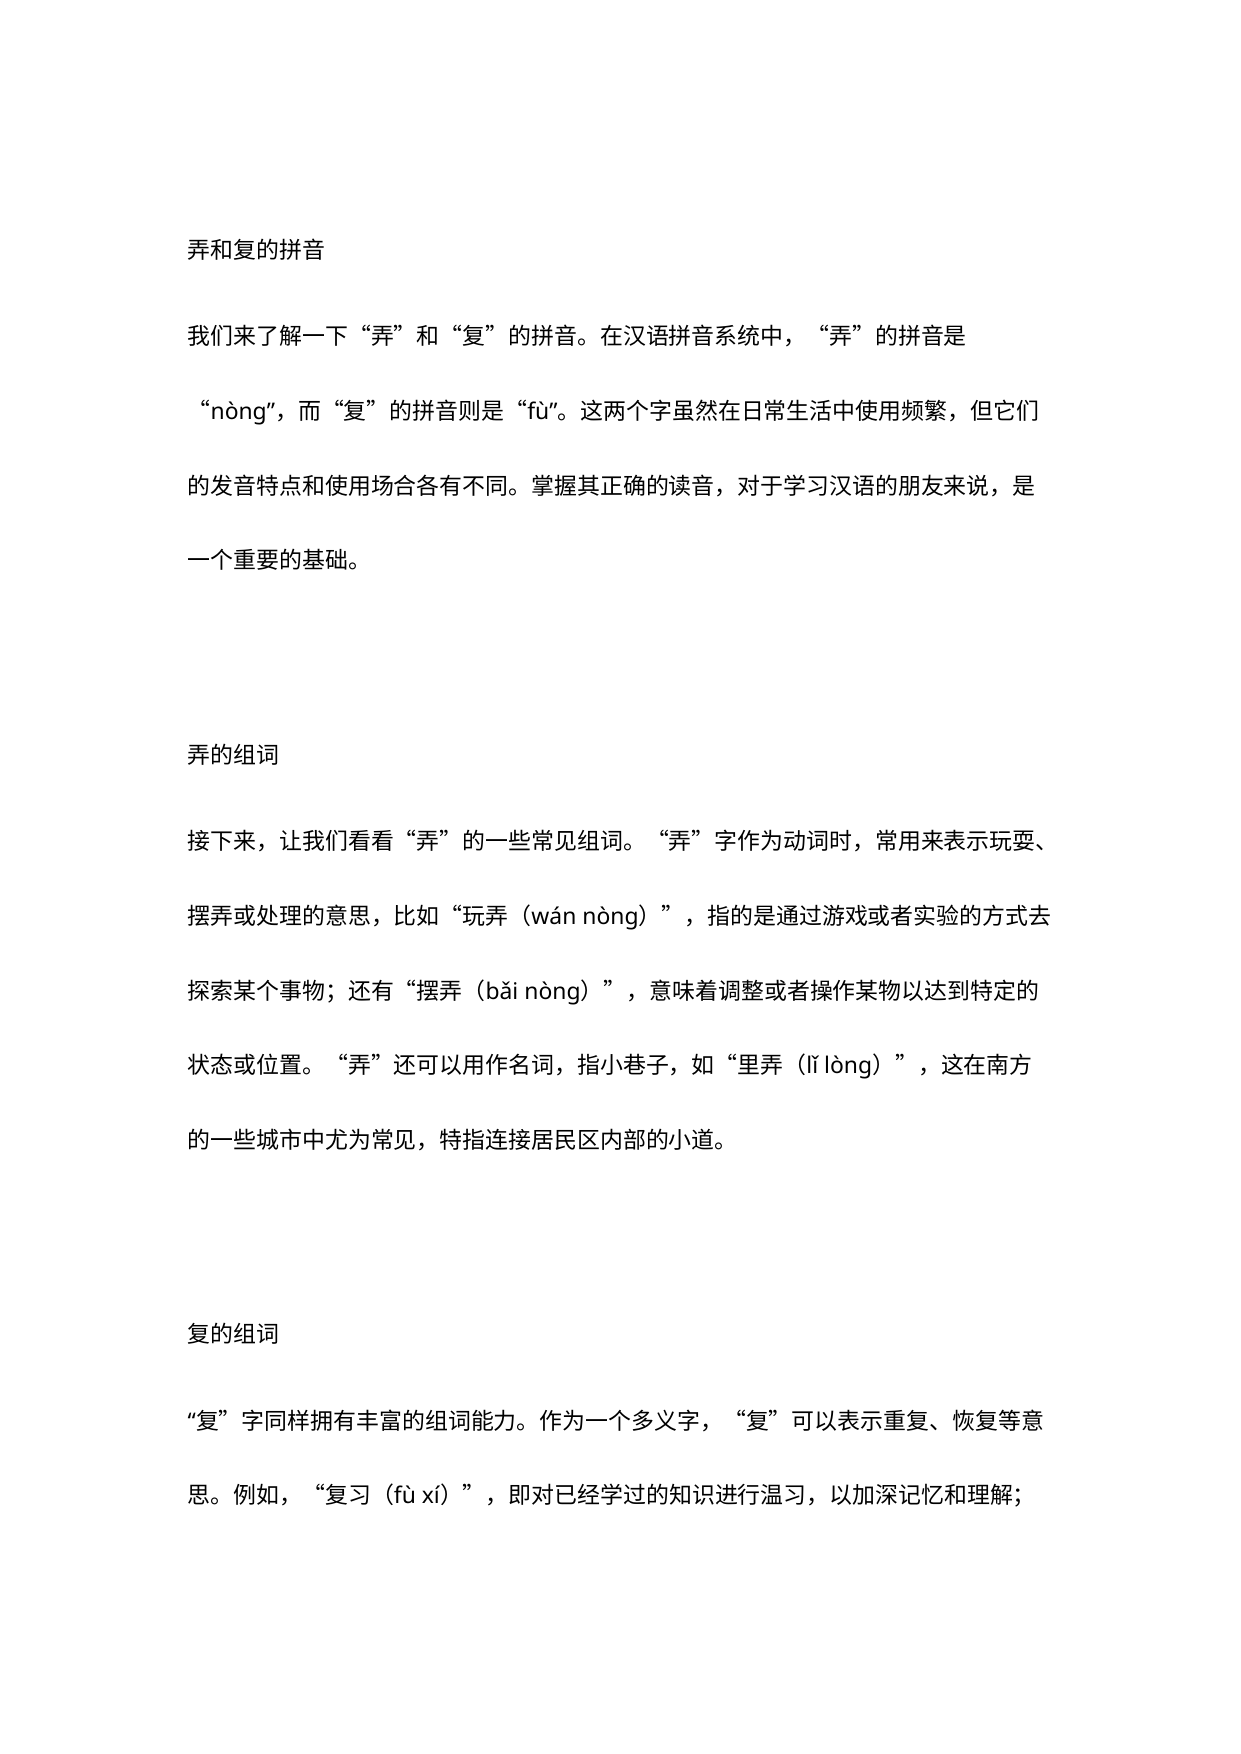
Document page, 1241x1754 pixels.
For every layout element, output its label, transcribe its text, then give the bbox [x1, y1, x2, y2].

text 接下来，让我们看看“弄”的一些常见组词。“弄”字作为动词时，常用来表示玩耍、摆弄或处理的意思，比如“玩弄（wán nòng）”，指的是通过游戏或者实验的方式去探索某个事物；还有“摆弄（bǎi nòng）”，意味着调整或者操作某物以达到特定的状态或位置。“弄”还可以用作名词，指小巷子，如“里弄（lǐ lòng）”，这在南方的一些城市中尤为常见，特指连接居民区内部的小道。 [187, 807, 1053, 1171]
text 弄的组词 [187, 721, 1053, 786]
text 我们来了解一下“弄”和“复”的拼音。在汉语拼音系统中，“弄”的拼音是“nòng”，而“复”的拼音则是“fù”。这两个字虽然在日常生活中使用频繁，但它们的发音特点和使用场合各有不同。掌握其正确的读音，对于学习汉语的朋友来说，是一个重要的基础。 [187, 302, 1053, 591]
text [187, 1387, 1053, 1527]
text 弄和复的拼音 [187, 216, 1053, 281]
text 复的组词 [187, 1300, 1053, 1365]
